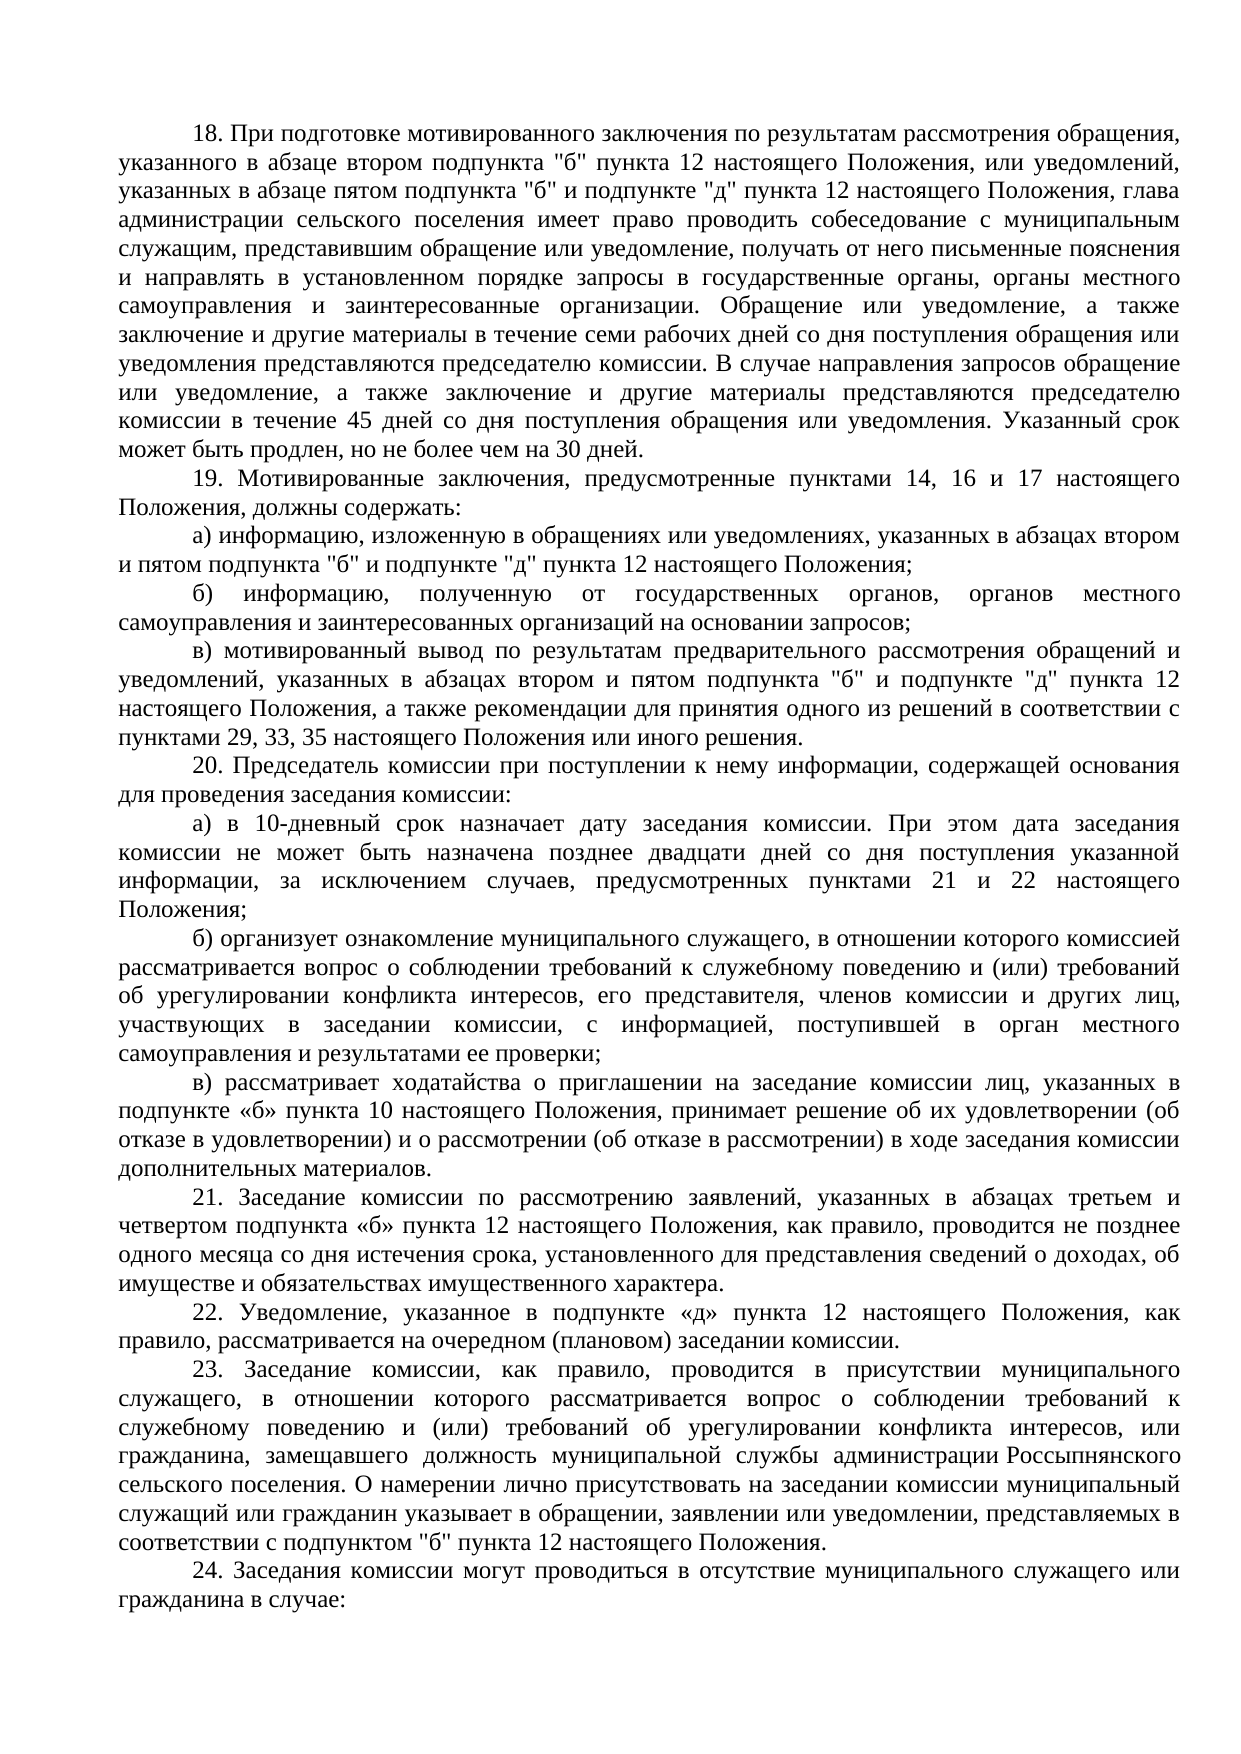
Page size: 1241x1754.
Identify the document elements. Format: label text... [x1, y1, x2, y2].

text а) в 10-дневный срок назначает дату заседания комиссии. При этом дата заседания комиссии не может быть назначена позднее двадцати дней со дня поступления указанной информации, за исключением случаев, предусмотренных пунктами 21 и 22 настоящего Положения; [118, 808, 1181, 923]
text 19. Мотивированные заключения, предусмотренные пунктами 14, 16 и 17 настоящего Положения, должны содержать: [118, 463, 1181, 521]
text 20. Председатель комиссии при поступлении к нему информации, содержащей основания для проведения заседания комиссии: [118, 751, 1181, 808]
text а) информацию, изложенную в обращениях или уведомлениях, указанных в абзацах втором и пятом подпункта "б" и подпункте "д" пункта 12 настоящего Положения; [118, 521, 1181, 578]
text 22. Уведомление, указанное в подпункте «д» пункта 12 настоящего Положения, как правило, рассматривается на очередном (плановом) заседании комиссии. [118, 1297, 1181, 1354]
text 21. Заседание комиссии по рассмотрению заявлений, указанных в абзацах третьем и четвертом подпункта «б» пункта 12 настоящего Положения, как правило, проводится не позднее одного месяца со дня истечения срока, установленного для представления сведений о доходах, об имуществе и обязательствах имущественного характера. [118, 1182, 1181, 1297]
text б) организует ознакомление муниципального служащего, в отношении которого комиссией рассматривается вопрос о соблюдении требований к служебному поведению и (или) требований об урегулировании конфликта интересов, его представителя, членов комиссии и других лиц, участвующих в заседании комиссии, с информацией, поступившей в орган местного самоуправления и результатами ее проверки; [118, 923, 1181, 1067]
text 24. Заседания комиссии могут проводиться в отсутствие муниципального служащего или гражданина в случае: [118, 1556, 1181, 1613]
text 23. Заседание комиссии, как правило, проводится в присутствии муниципального служащего, в отношении которого рассматривается вопрос о соблюдении требований к служебному поведению и (или) требований об урегулировании конфликта интересов, или гражданина, замещавшего должность муниципальной службы администрации Россыпнянского сельского поселения. О намерении лично присутствовать на заседании комиссии муниципальный служащий или гражданин указывает в обращении, заявлении или уведомлении, представляемых в соответствии с подпунктом "б" пункта 12 настоящего Положения. [118, 1354, 1181, 1556]
text 18. При подготовке мотивированного заключения по результатам рассмотрения обращения, указанного в абзаце втором подпункта "б" пункта 12 настоящего Положения, или уведомлений, указанных в абзаце пятом подпункта "б" и подпункте "д" пункта 12 настоящего Положения, глава администрации сельского поселения имеет право проводить собеседование с муниципальным служащим, представившим обращение или уведомление, получать от него письменные пояснения и направлять в установленном порядке запросы в государственные органы, органы местного самоуправления и заинтересованные организации. Обращение или уведомление, а также заключение и другие материалы в течение семи рабочих дней со дня поступления обращения или уведомления представляются председателю комиссии. В случае направления запросов обращение или уведомление, а также заключение и другие материалы представляются председателю комиссии в течение 45 дней со дня поступления обращения или уведомления. Указанный срок может быть продлен, но не более чем на 30 дней. [118, 118, 1181, 463]
text б) информацию, полученную от государственных органов, органов местного самоуправления и заинтересованных организаций на основании запросов; [118, 578, 1181, 636]
text в) мотивированный вывод по результатам предварительного рассмотрения обращений и уведомлений, указанных в абзацах втором и пятом подпункта "б" и подпункте "д" пункта 12 настоящего Положения, а также рекомендации для принятия одного из решений в соответствии с пунктами 29, 33, 35 настоящего Положения или иного решения. [118, 636, 1181, 751]
text в) рассматривает ходатайства о приглашении на заседание комиссии лиц, указанных в подпункте «б» пункта 10 настоящего Положения, принимает решение об их удовлетворении (об отказе в удовлетворении) и о рассмотрении (об отказе в рассмотрении) в ходе заседания комиссии дополнительных материалов. [118, 1067, 1181, 1182]
